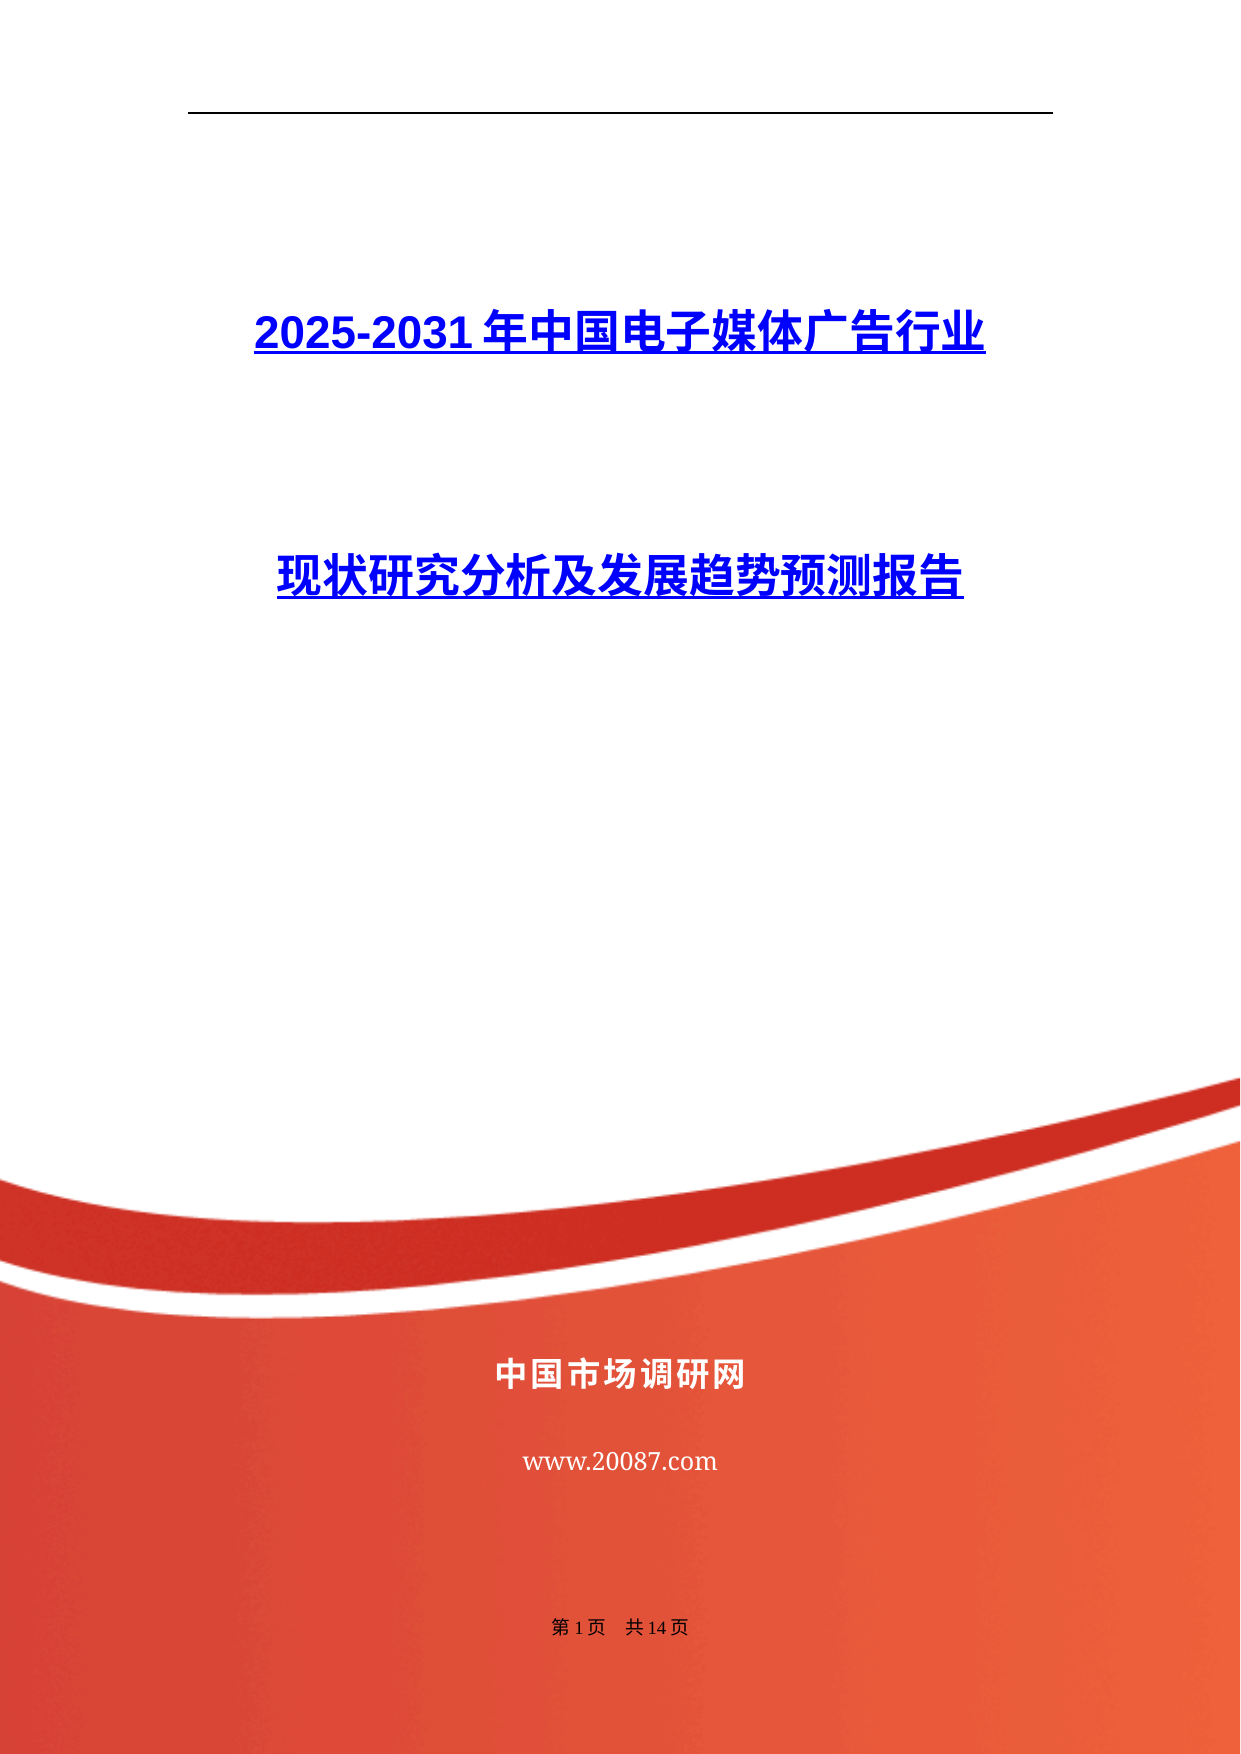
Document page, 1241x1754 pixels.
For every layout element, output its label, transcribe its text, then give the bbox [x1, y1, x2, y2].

subtitle 中国市场调研网 [187, 1339, 1053, 1404]
table_header 2025-2031年中国电子媒体广告行业现状研究分析及发展趋势预测报告 [188, 207, 1053, 773]
text www.20087.com [187, 1428, 1053, 1493]
picture [0, 1006, 1241, 1754]
